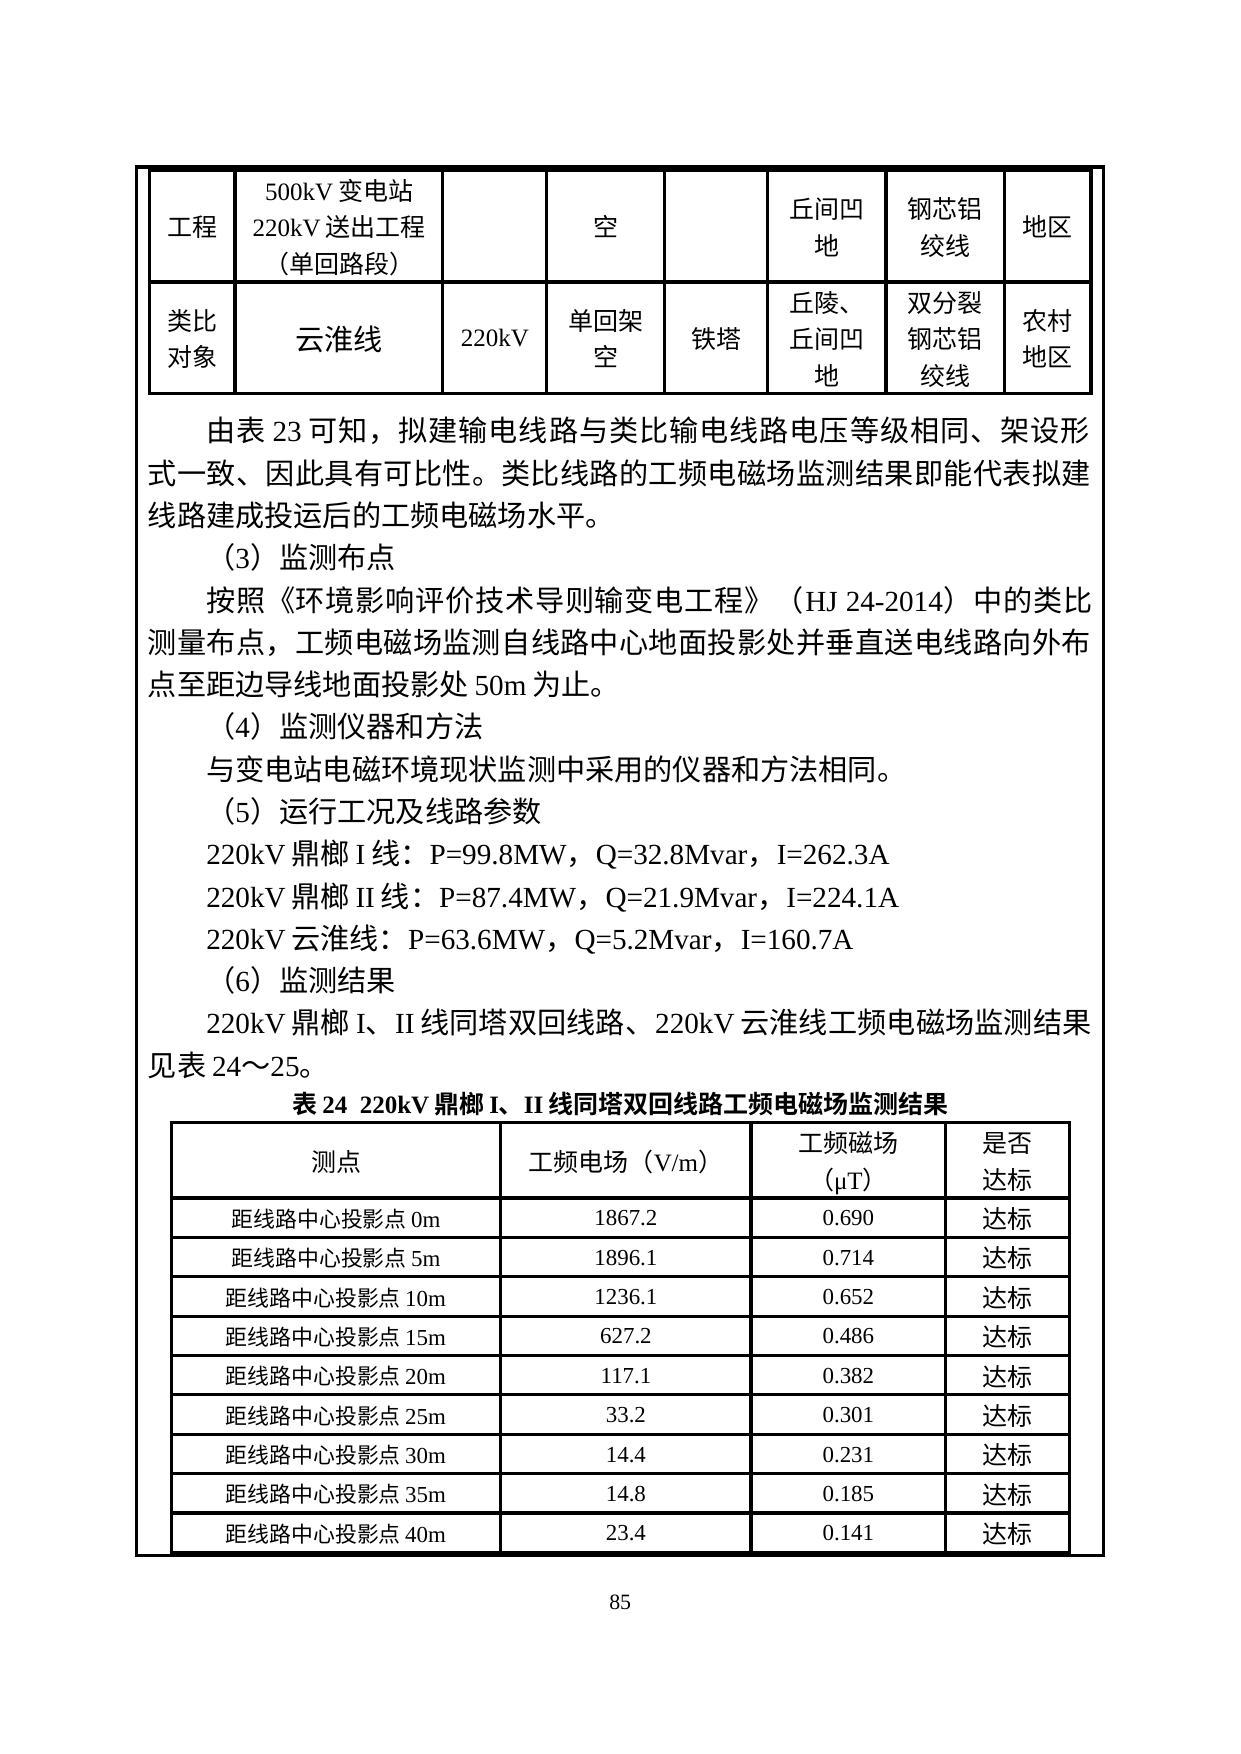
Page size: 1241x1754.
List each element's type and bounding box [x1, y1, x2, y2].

table_cell [138, 169, 1102, 1554]
